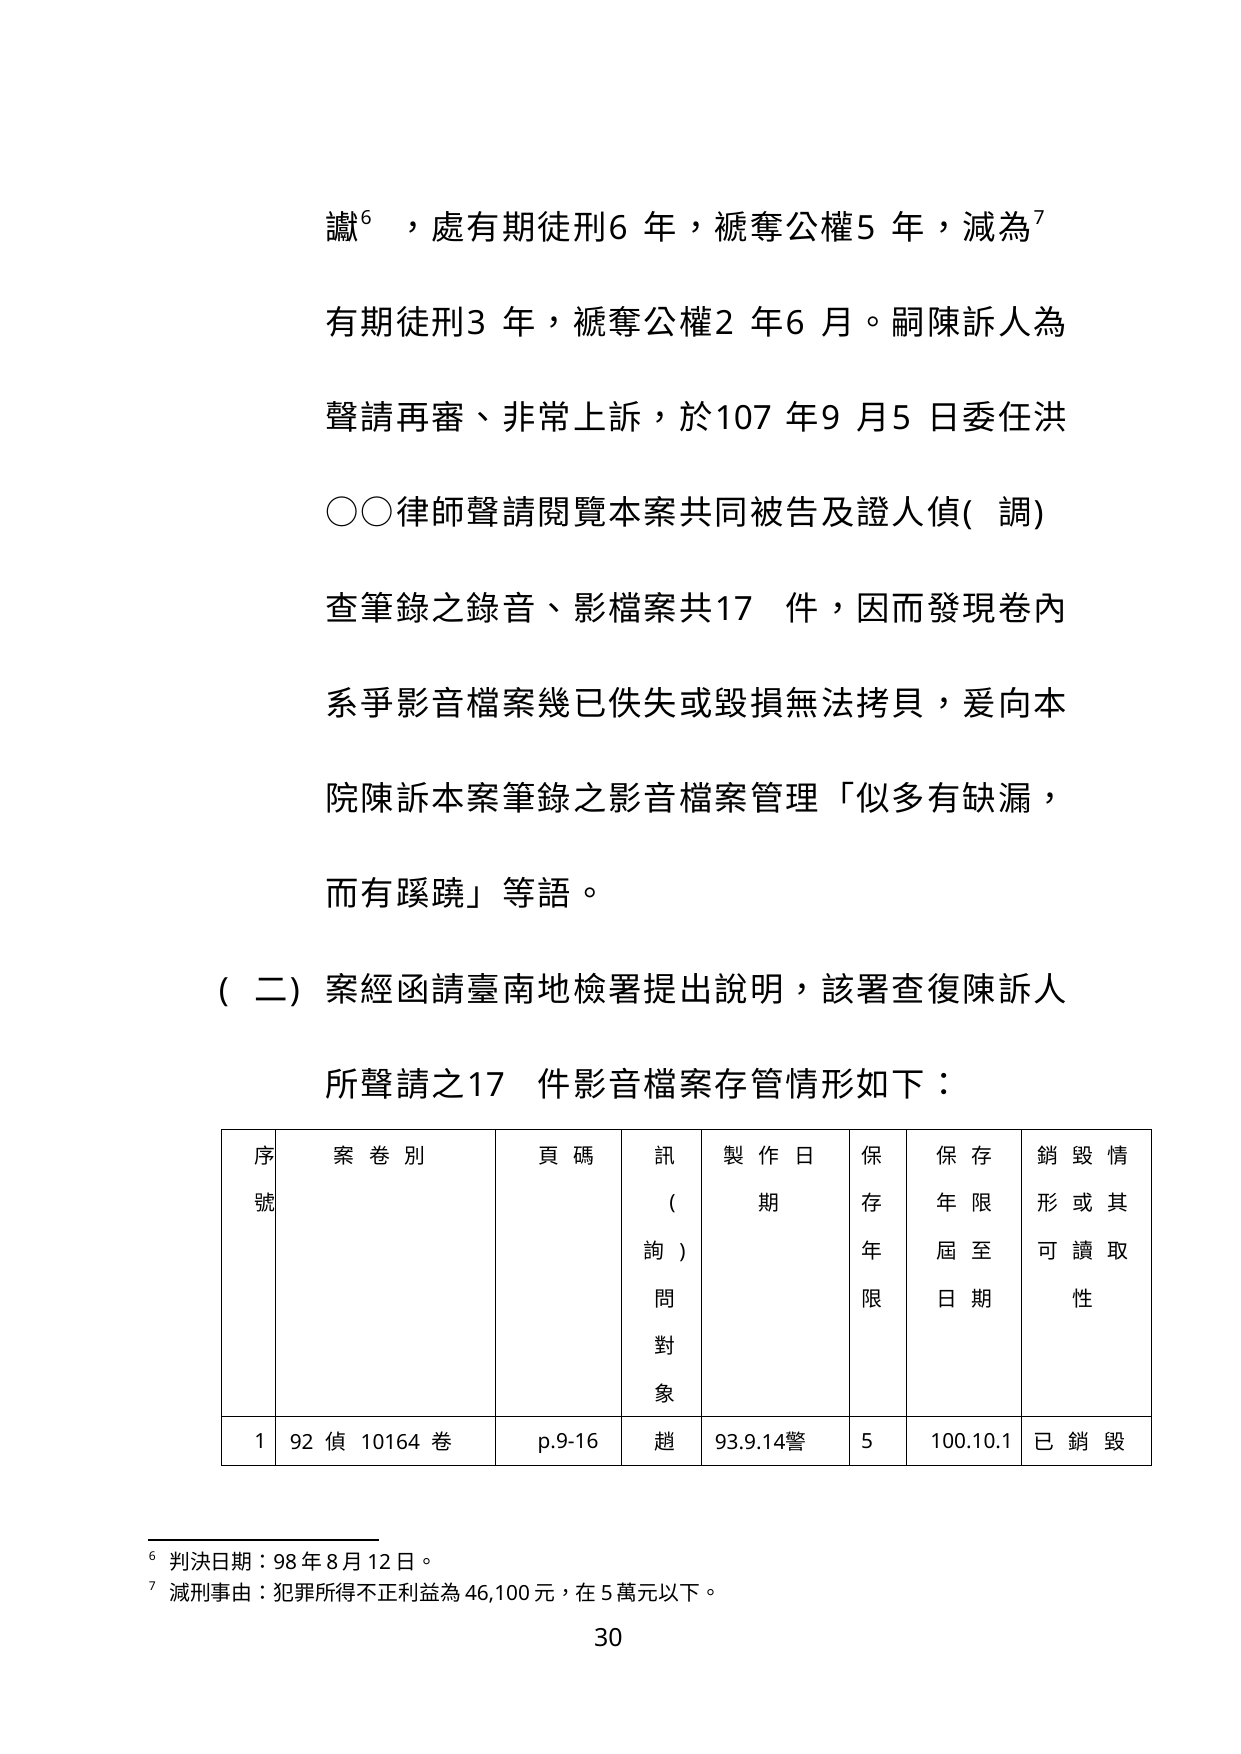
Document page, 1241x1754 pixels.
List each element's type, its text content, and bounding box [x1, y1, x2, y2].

table_cell 5 [850, 1417, 906, 1464]
table_cell 趙○○ [622, 1417, 701, 1464]
table_header 製作日期 [702, 1130, 849, 1416]
table_header 保存年限 [850, 1130, 906, 1416]
table_cell 1 [222, 1417, 275, 1464]
table_cell 93.9.14警詢 [702, 1417, 849, 1464]
table_cell 100.10.13 [907, 1417, 1021, 1464]
table_cell 已銷毀 (有該署106年3月31日銷毀紀錄，在卷可稽) [1022, 1417, 1151, 1464]
subtitle 案經函請臺南地檢署提出說明，該署查復陳訴人所聲請之17件影音檔案存管情形如下： [219, 939, 1069, 1129]
table_header 保存年限屆至日期 [907, 1130, 1021, 1416]
table_cell 92偵10164卷 【檔號:96乙2313】 [276, 1417, 495, 1464]
table_header 銷毀情形或其可讀取性 [1022, 1130, 1151, 1416]
table_header 頁碼 [496, 1130, 621, 1416]
table_header 訊(詢)問對象 [622, 1130, 701, 1416]
table_header 案卷別 [276, 1130, 495, 1416]
table_header 序號 [222, 1130, 275, 1416]
table_cell p.9-16 [496, 1417, 621, 1464]
